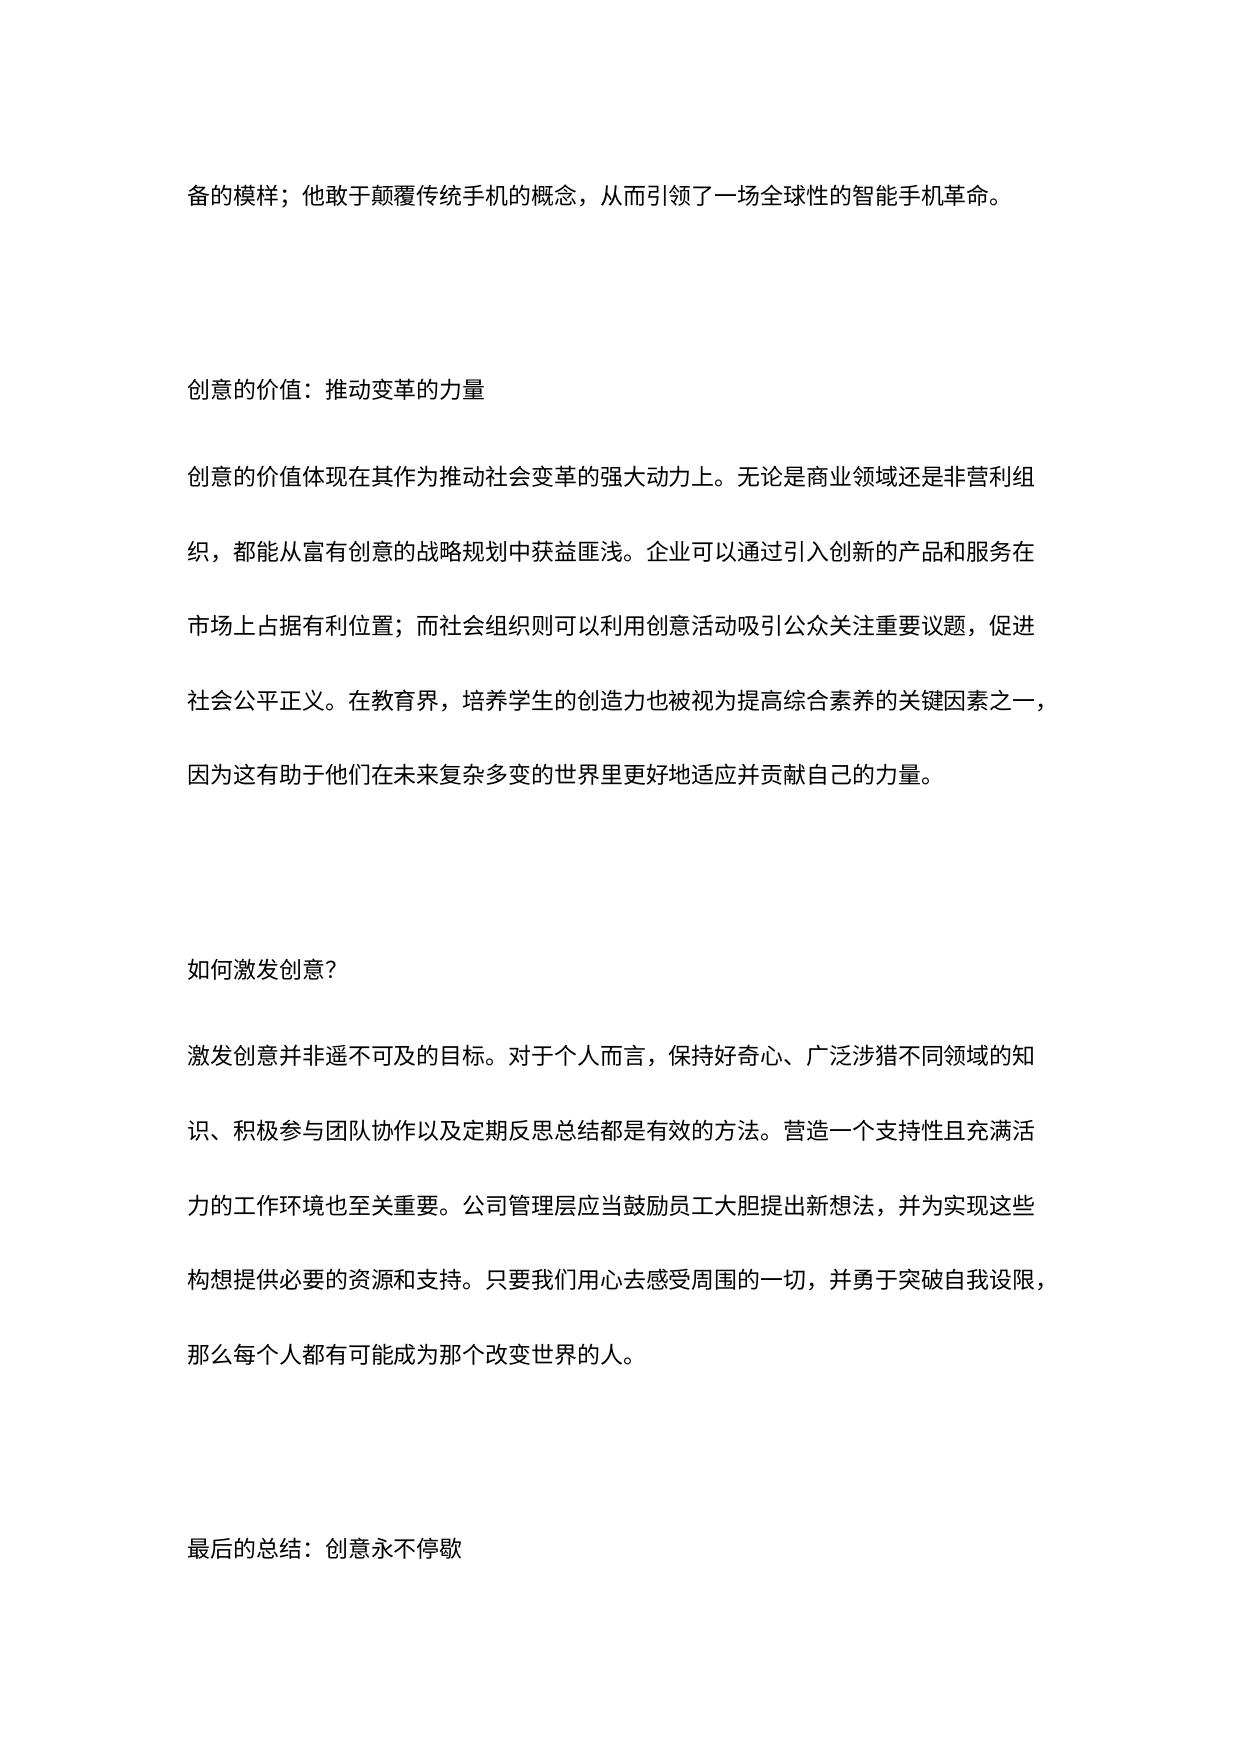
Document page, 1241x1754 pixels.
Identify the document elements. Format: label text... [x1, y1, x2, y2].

text 创意的价值：推动变革的力量 [187, 356, 1053, 421]
text 如何激发创意？ [187, 936, 1053, 1001]
text 创意的价值体现在其作为推动社会变革的强大动力上。无论是商业领域还是非营利组织，都能从富有创意的战略规划中获益匪浅。企业可以通过引入创新的产品和服务在市场上占据有利位置；而社会组织则可以利用创意活动吸引公众关注重要议题，促进社会公平正义。在教育界，培养学生的创造力也被视为提高综合素养的关键因素之一，因为这有助于他们在未来复杂多变的世界里更好地适应并贡献自己的力量。 [187, 443, 1053, 807]
text 激发创意并非遥不可及的目标。对于个人而言，保持好奇心、广泛涉猎不同领域的知识、积极参与团队协作以及定期反思总结都是有效的方法。营造一个支持性且充满活力的工作环境也至关重要。公司管理层应当鼓励员工大胆提出新想法，并为实现这些构想提供必要的资源和支持。只要我们用心去感受周围的一切，并勇于突破自我设限，那么每个人都有可能成为那个改变世界的人。 [187, 1022, 1053, 1386]
text 最后的总结：创意永不停歇 [187, 1515, 1053, 1580]
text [187, 162, 1053, 227]
